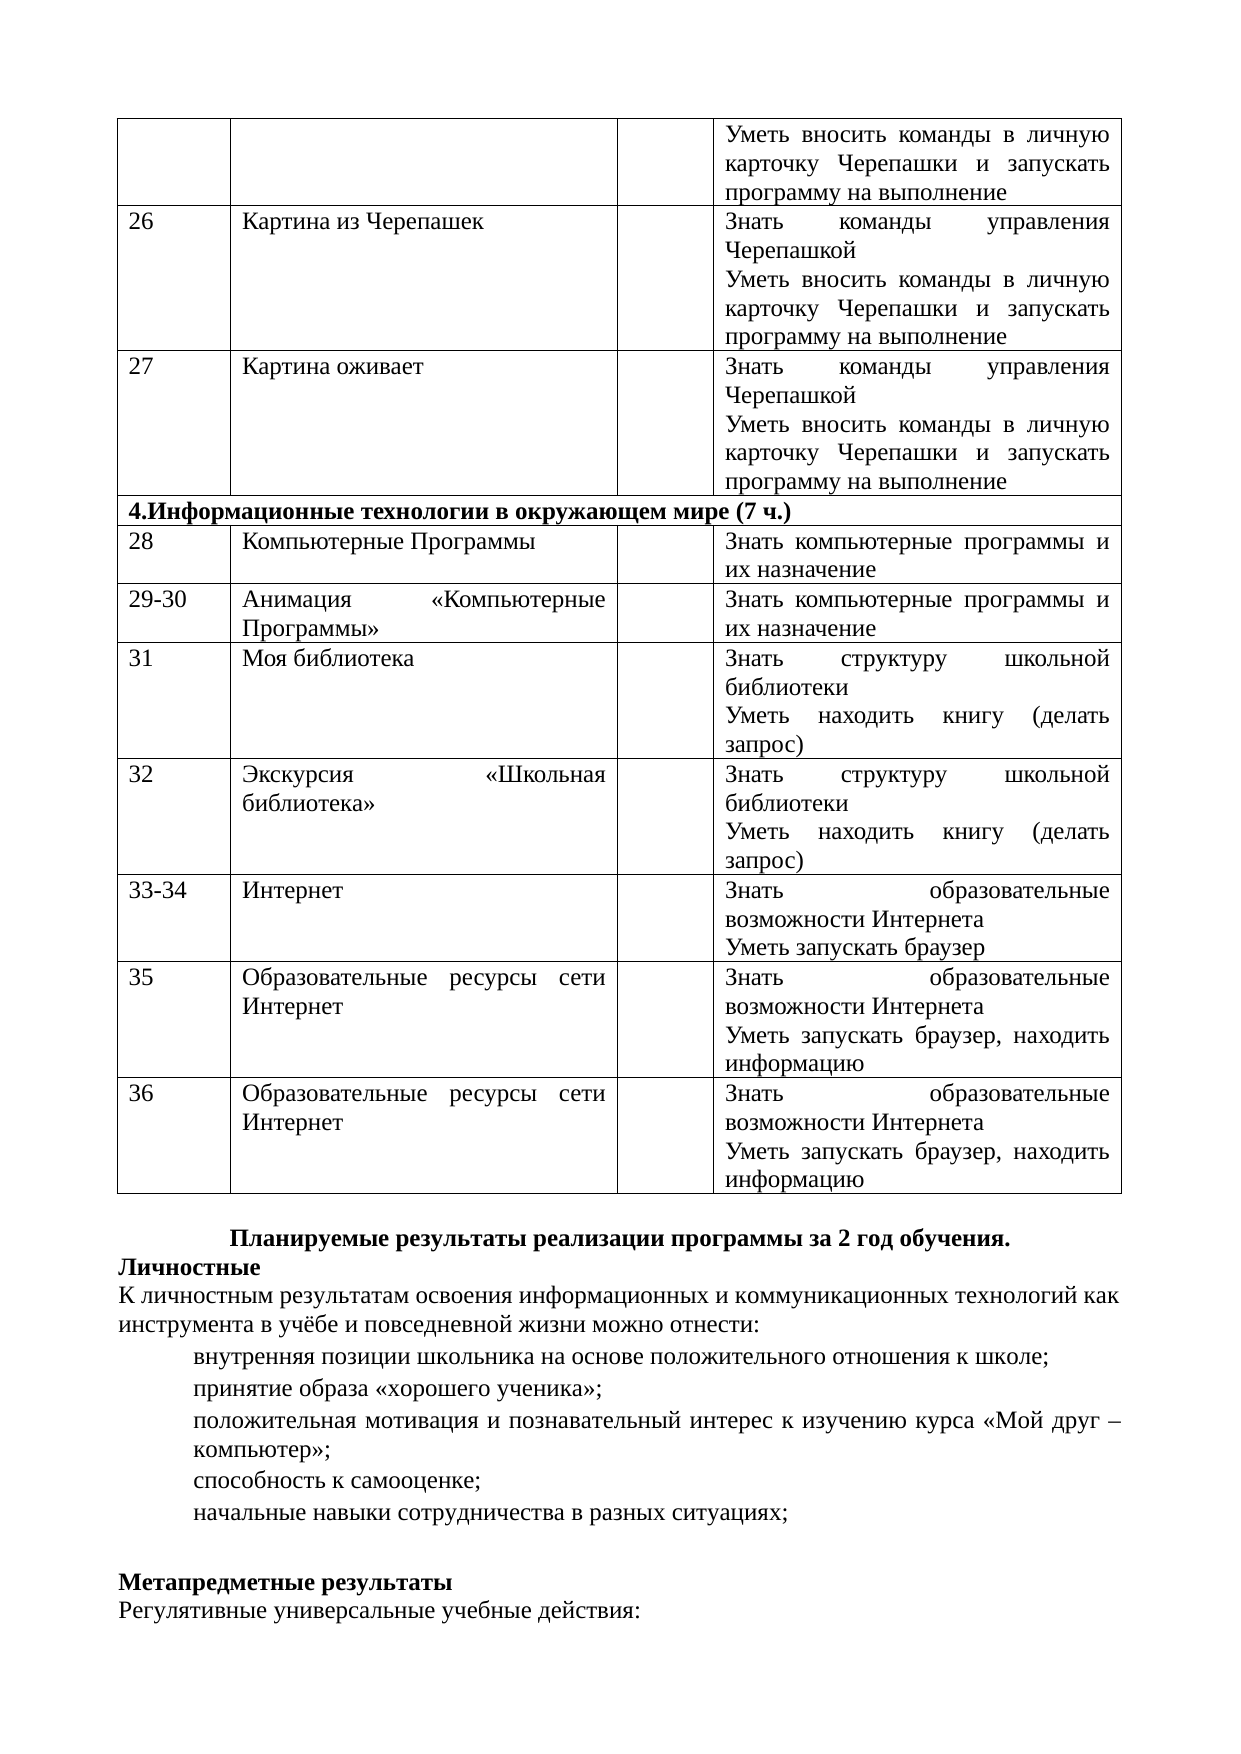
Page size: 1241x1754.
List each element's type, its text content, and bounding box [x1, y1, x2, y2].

table_cell [618, 759, 713, 874]
text К личностным результатам освоения информационных и коммуникационных технологий как инструмента в учёбе и повседневной жизни можно отнести: [118, 1281, 1122, 1338]
text способность к самооценке; [193, 1466, 1122, 1494]
text Метапредметные результаты [118, 1567, 1122, 1595]
table_cell [618, 643, 713, 758]
table_cell Экскурсия «Школьная библиотека» [231, 759, 617, 874]
text Личностные [118, 1252, 1122, 1281]
table_cell [618, 351, 713, 495]
text начальные навыки сотрудничества в разных ситуациях; [193, 1497, 1122, 1526]
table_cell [714, 206, 1121, 350]
table_cell Знать образовательные возможности Интернета Уметь запускать браузер, находить информацию [714, 1078, 1121, 1193]
table_cell 4.Информационные технологии в окружающем мире (7 ч.) [118, 496, 1121, 525]
table_cell Картина оживает [231, 351, 617, 495]
table_cell 32 [118, 759, 230, 874]
table_cell Картина из Черепашек [231, 206, 617, 350]
table_cell Анимация «Компьютерные Программы» [231, 584, 617, 642]
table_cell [714, 119, 1121, 205]
table_cell 28 [118, 526, 230, 583]
table_cell 33-34 [118, 875, 230, 961]
table_cell 31 [118, 643, 230, 758]
table_cell 36 [118, 1078, 230, 1193]
table_cell 35 [118, 962, 230, 1077]
table_cell Образовательные ресурсы сети Интернет [231, 1078, 617, 1193]
text положительная мотивация и познавательный интерес к изучению курса «Мой друг – компьютер»; [193, 1405, 1122, 1462]
table_cell Интернет [231, 875, 617, 961]
table_cell [618, 875, 713, 961]
table_cell Знать структуру школьной библиотеки Уметь находить книгу (делать запрос) [714, 643, 1121, 758]
table_cell 27 [118, 351, 230, 495]
text внутренняя позиции школьника на основе положительного отношения к школе; [193, 1341, 1122, 1370]
table_cell Знать команды управления Черепашкой Уметь вносить команды в личную карточку Черепашки и запускать программу на выполнение [714, 351, 1121, 495]
table_cell [618, 526, 713, 583]
table_cell Моя библиотека [231, 643, 617, 758]
table_cell [618, 584, 713, 642]
table_cell Компьютерные Программы [231, 526, 617, 583]
text Планируемые результаты реализации программы за 2 год обучения. [118, 1223, 1122, 1252]
table_cell Знать компьютерные программы и их назначение [714, 526, 1121, 583]
table_cell Знать компьютерные программы и их назначение [714, 584, 1121, 642]
table_cell Знать образовательные возможности Интернета Уметь запускать браузер, находить информацию [714, 962, 1121, 1077]
table_cell [618, 119, 713, 205]
table_cell 29-30 [118, 584, 230, 642]
table_cell Знать образовательные возможности Интернета Уметь запускать браузер [714, 875, 1121, 961]
table_cell Знать структуру школьной библиотеки Уметь находить книгу (делать запрос) [714, 759, 1121, 874]
table_cell 25 [118, 119, 230, 205]
text принятие образа «хорошего ученика»; [193, 1373, 1122, 1402]
table_cell Образовательные ресурсы сети Интернет [231, 962, 617, 1077]
table_cell [618, 962, 713, 1077]
table_cell [618, 206, 713, 350]
text Регулятивные универсальные учебные действия: [118, 1595, 1122, 1624]
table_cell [231, 119, 617, 205]
table_cell 26 [118, 206, 230, 350]
table_cell [618, 1078, 713, 1193]
